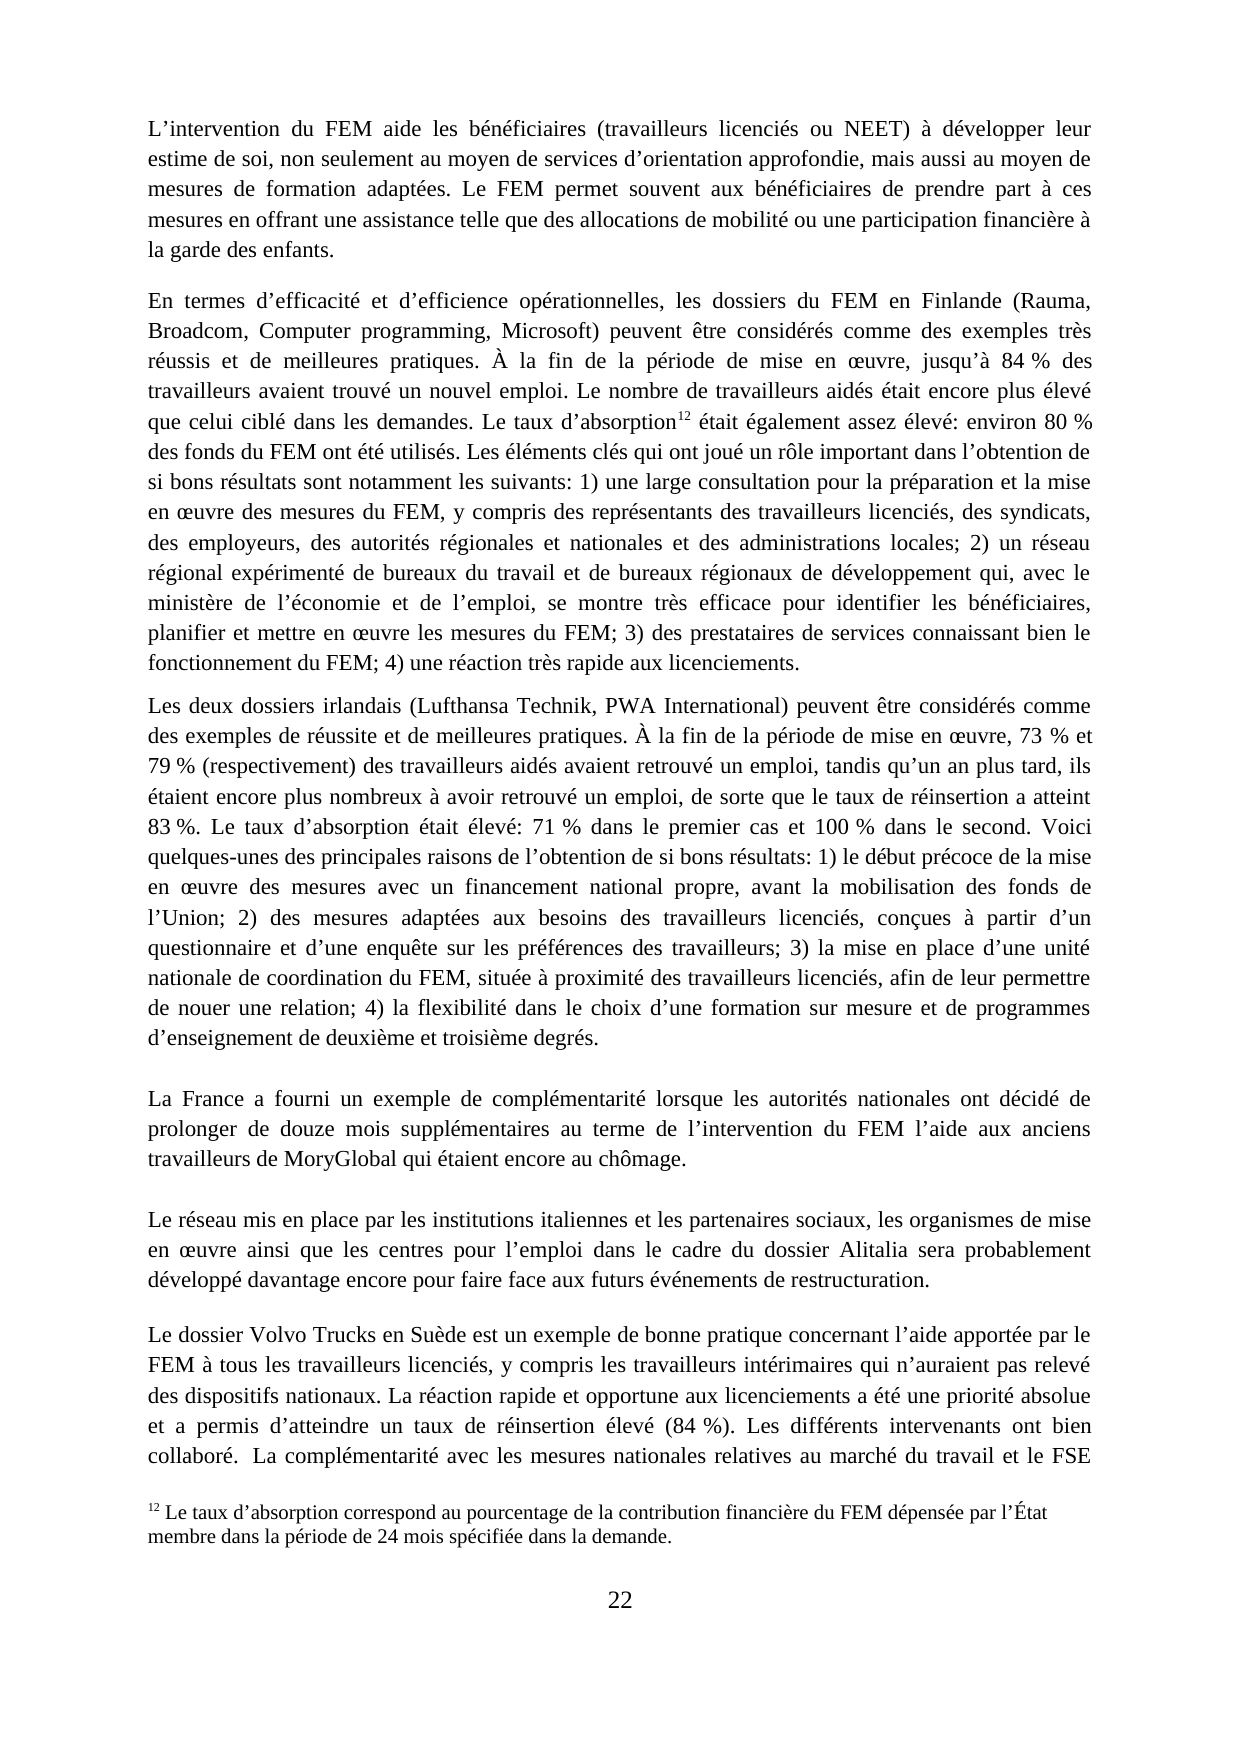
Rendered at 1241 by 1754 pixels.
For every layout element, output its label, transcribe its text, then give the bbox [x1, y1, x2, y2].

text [148, 1321, 1093, 1468]
text Le réseau mis en place par les institutions italiennes et les partenaires sociaux, les organismes de mise en œuvre ainsi que les centres pour l’emploi dans le cadre du dossier Alitalia sera probablement développé davantage encore pour faire face aux futurs événements de restructuration. [148, 1206, 1093, 1292]
text Les deux dossiers irlandais (Lufthansa Technik, PWA International) peuvent être considérés comme des exemples de réussite et de meilleures pratiques. À la fin de la période de mise en œuvre, 73 % et 79 % (respectivement) des travailleurs aidés avaient retrouvé un emploi, tandis qu’un an plus tard, ils étaient encore plus nombreux à avoir retrouvé un emploi, de sorte que le taux de réinsertion a atteint 83 %. Le taux d’absorption était élevé: 71 % dans le premier cas et 100 % dans le second. Voici quelques-unes des principales raisons de l’obtention de si bons résultats: 1) le début précoce de la mise en œuvre des mesures avec un financement national propre, avant la mobilisation des fonds de l’Union; 2) des mesures adaptées aux besoins des travailleurs licenciés, conçues à partir d’un questionnaire et d’une enquête sur les préférences des travailleurs; 3) la mise en place d’une unité nationale de coordination du FEM, située à proximité des travailleurs licenciés, afin de leur permettre de nouer une relation; 4) la flexibilité dans le choix d’une formation sur mesure et de programmes d’enseignement de deuxième et troisième degrés. [148, 692, 1093, 1051]
text En termes d’efficacité et d’efficience opérationnelles, les dossiers du FEM en Finlande (Rauma, Broadcom, Computer programming, Microsoft) peuvent être considérés comme des exemples très réussis et de meilleures pratiques. À la fin de la période de mise en œuvre, jusqu’à 84 % des travailleurs avaient trouvé un nouvel emploi. Le nombre de travailleurs aidés était encore plus élevé que celui ciblé dans les demandes. Le taux d’absorption était également assez élevé: environ 80 % des fonds du FEM ont été utilisés. Les éléments clés qui ont joué un rôle important dans l’obtention de si bons résultats sont notamment les suivants: 1) une large consultation pour la préparation et la mise en œuvre des mesures du FEM, y compris des représentants des travailleurs licenciés, des syndicats, des employeurs, des autorités régionales et nationales et des administrations locales; 2) un réseau régional expérimenté de bureaux du travail et de bureaux régionaux de développement qui, avec le ministère de l’économie et de l’emploi, se montre très efficace pour identifier les bénéficiaires, planifier et mettre en œuvre les mesures du FEM; 3) des prestataires de services connaissant bien le fonctionnement du FEM; 4) une réaction très rapide aux licenciements. [148, 287, 1093, 676]
text L’intervention du FEM aide les bénéficiaires (travailleurs licenciés ou NEET) à développer leur estime de soi, non seulement au moyen de services d’orientation approfondie, mais aussi au moyen de mesures de formation adaptées. Le FEM permet souvent aux bénéficiaires de prendre part à ces mesures en offrant une assistance telle que des allocations de mobilité ou une participation financière à la garde des enfants. [148, 115, 1093, 262]
text La France a fourni un exemple de complémentarité lorsque les autorités nationales ont décidé de prolonger de douze mois supplémentaires au terme de l’intervention du FEM l’aide aux anciens travailleurs de MoryGlobal qui étaient encore au chômage. [148, 1085, 1093, 1172]
